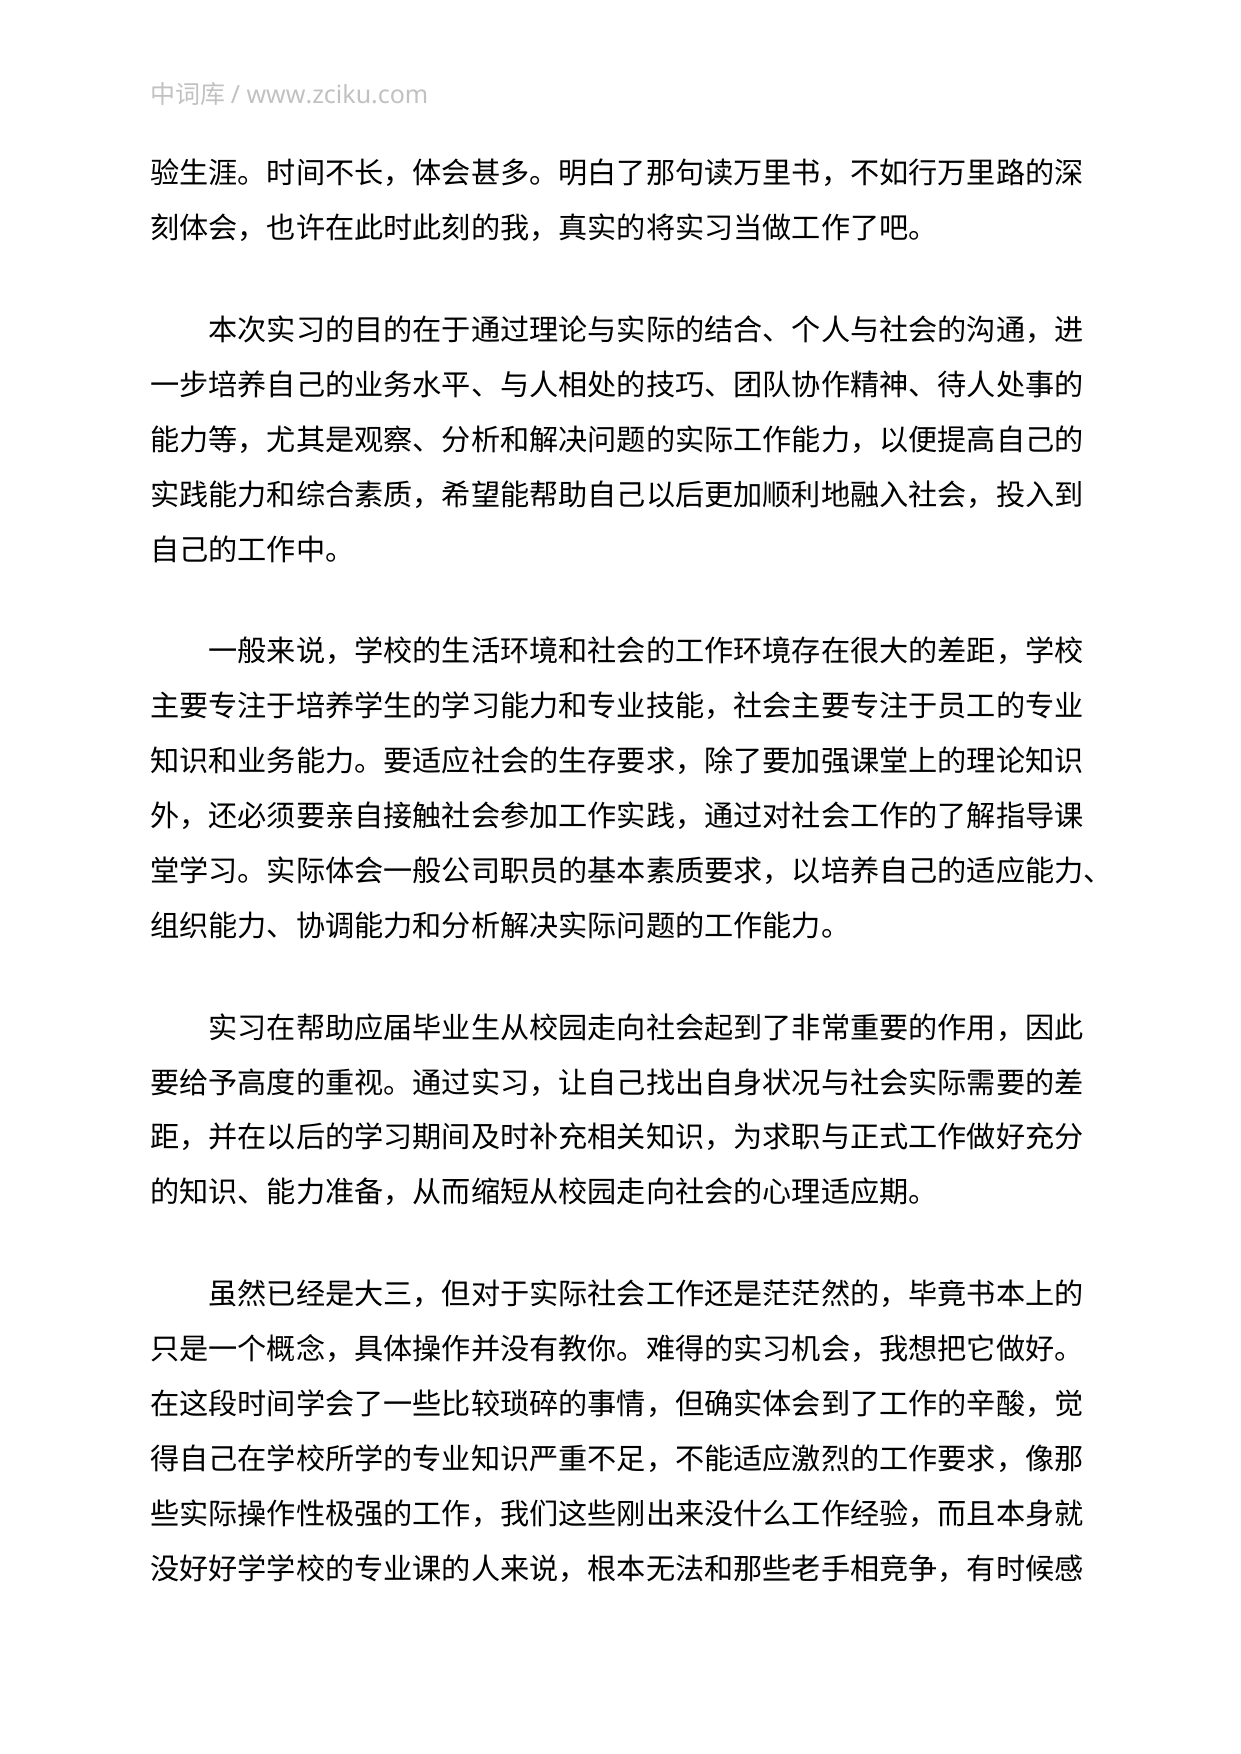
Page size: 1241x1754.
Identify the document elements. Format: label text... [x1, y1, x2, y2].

text 本次实习的目的在于通过理论与实际的结合、个人与社会的沟通，进一步培养自己的业务水平、与人相处的技巧、团队协作精神、待人处事的能力等，尤其是观察、分析和解决问题的实际工作能力，以便提高自己的实践能力和综合素质，希望能帮助自己以后更加顺利地融入社会，投入到自己的工作中。 [150, 307, 1090, 568]
text 一般来说，学校的生活环境和社会的工作环境存在很大的差距，学校主要专注于培养学生的学习能力和专业技能，社会主要专注于员工的专业知识和业务能力。要适应社会的生存要求，除了要加强课堂上的理论知识外，还必须要亲自接触社会参加工作实践，通过对社会工作的了解指导课堂学习。实际体会一般公司职员的基本素质要求，以培养自己的适应能力、组织能力、协调能力和分析解决实际问题的工作能力。 [150, 628, 1090, 945]
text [150, 1271, 1090, 1587]
text 实习在帮助应届毕业生从校园走向社会起到了非常重要的作用，因此要给予高度的重视。通过实习，让自己找出自身状况与社会实际需要的差距，并在以后的学习期间及时补充相关知识，为求职与正式工作做好充分的知识、能力准备，从而缩短从校园走向社会的心理适应期。 [150, 1004, 1090, 1211]
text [150, 150, 1090, 247]
